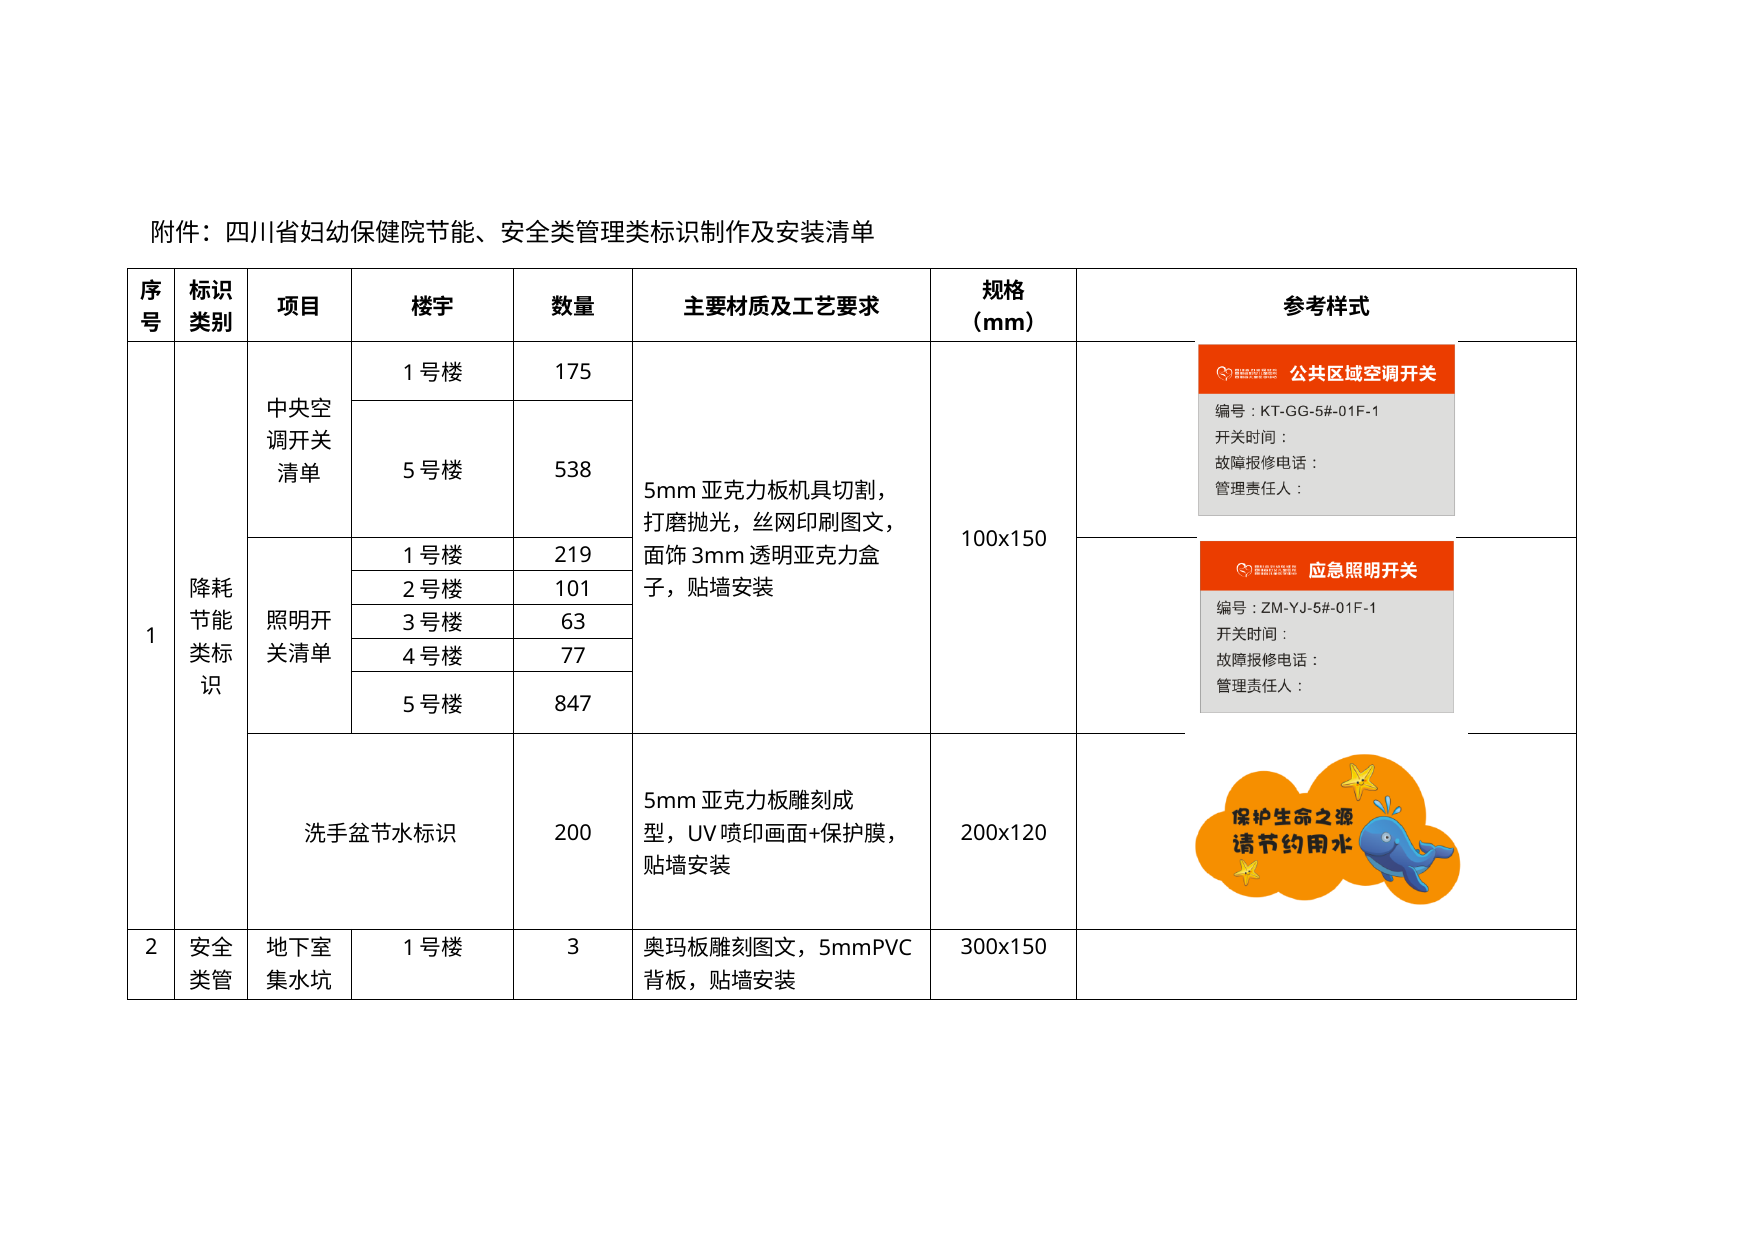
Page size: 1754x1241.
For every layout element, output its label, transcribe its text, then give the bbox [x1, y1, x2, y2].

table_cell [1077, 930, 1576, 999]
table_cell 4号楼 [352, 639, 513, 671]
table_cell 2 [128, 930, 174, 999]
table_cell 1 [128, 342, 174, 929]
table_header 楼宇 [352, 269, 513, 341]
table_cell 洗手盆节水标识 [248, 734, 513, 929]
table_header 规格（mm） [931, 269, 1076, 341]
picture [1197, 537, 1456, 715]
table_cell 照明开关清单 [248, 538, 351, 733]
table_cell 5号楼 [352, 401, 513, 537]
text 附件：四川省妇幼保健院节能、安全类管理类标识制作及安装清单 [150, 198, 1604, 263]
table_cell 200 [514, 734, 632, 929]
table_cell 地下室集水坑标识 [248, 930, 351, 999]
table_cell 77 [514, 639, 632, 671]
table_cell 101 [514, 571, 632, 604]
table_cell 1号楼 [352, 342, 513, 400]
table_cell [1077, 538, 1576, 733]
table_cell 3 [514, 930, 632, 999]
table_cell 175 [514, 342, 632, 400]
table_cell 63 [514, 605, 632, 637]
table_cell 5mm亚克力板雕刻成型，UV喷印画面+保护膜，贴墙安装 [633, 734, 930, 929]
table_cell 中央空调开关清单 [248, 342, 351, 537]
table_cell 1号楼 [352, 930, 513, 999]
table_header 标识类别 [175, 269, 247, 341]
table_cell 5mm亚克力板机具切割，打磨抛光，丝网印刷图文，面饰3mm透明亚克力盒子，贴墙安装 [633, 342, 930, 733]
table_header 数量 [514, 269, 632, 341]
table_cell 847 [514, 672, 632, 733]
table_header 主要材质及工艺要求 [633, 269, 930, 341]
table_cell 3号楼 [352, 605, 513, 637]
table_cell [633, 930, 930, 999]
picture [1185, 733, 1468, 911]
table_header 参考样式 [1077, 269, 1576, 341]
table_cell 219 [514, 538, 632, 570]
table_cell 5号楼 [352, 672, 513, 733]
table_cell 300x150 [931, 930, 1076, 999]
table_cell 安全类管理标识 [175, 930, 247, 999]
table_cell 1号楼 [352, 538, 513, 570]
table_cell 降耗节能类标识 [175, 342, 247, 929]
table_header 序号 [128, 269, 174, 341]
table_cell 200x120 [931, 734, 1076, 929]
table_cell 2号楼 [352, 571, 513, 604]
table_cell 100x150 [931, 342, 1076, 733]
table_cell [1077, 342, 1576, 537]
table_header 项目 [248, 269, 351, 341]
table_cell [1077, 734, 1576, 929]
table_cell 538 [514, 401, 632, 537]
picture [1195, 341, 1458, 519]
